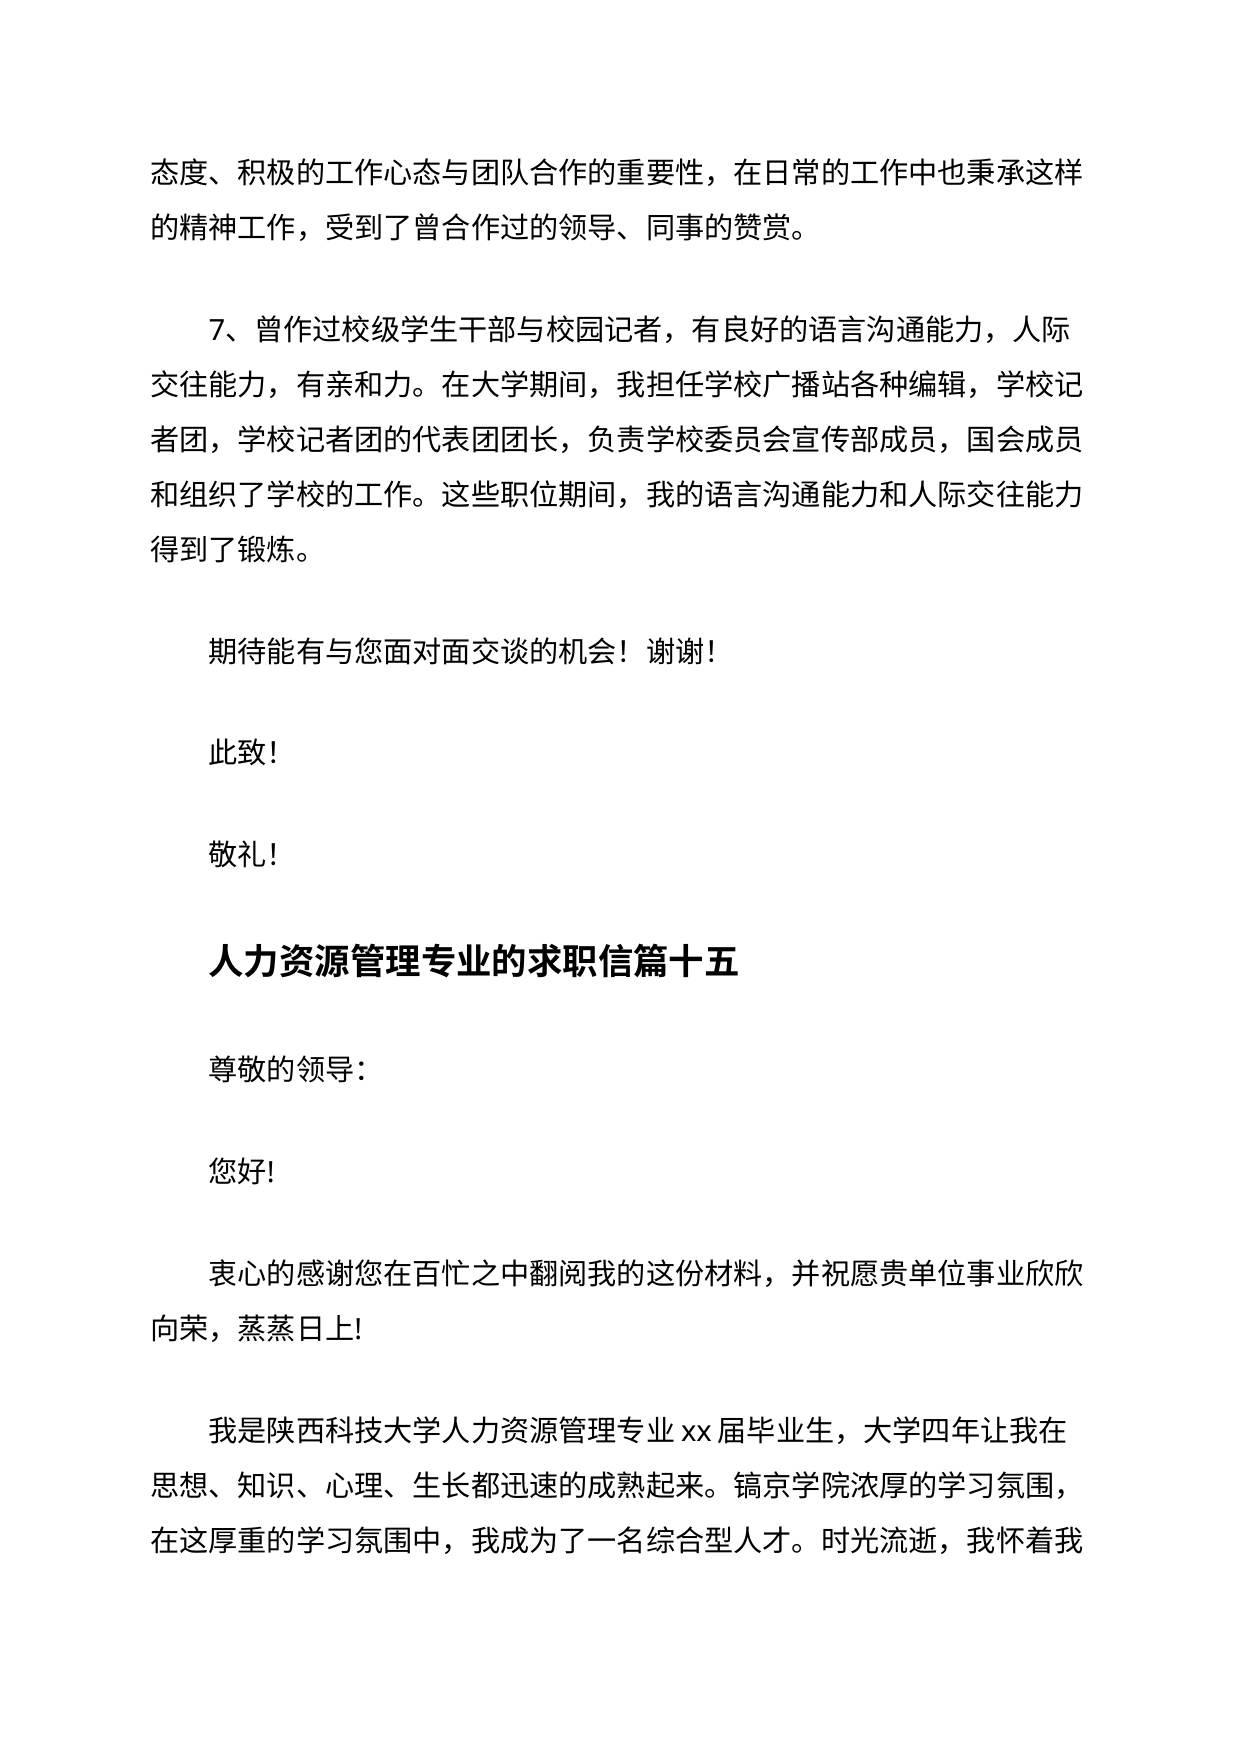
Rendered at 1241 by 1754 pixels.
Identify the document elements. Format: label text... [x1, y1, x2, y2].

text 您好! [150, 1149, 1090, 1191]
text 衷心的感谢您在百忙之中翻阅我的这份材料，并祝愿贵单位事业欣欣向荣，蒸蒸日上! [150, 1251, 1090, 1348]
text 7、曾作过校级学生干部与校园记者，有良好的语言沟通能力，人际交往能力，有亲和力。在大学期间，我担任学校广播站各种编辑，学校记者团，学校记者团的代表团团长，负责学校委员会宣传部成员，国会成员和组织了学校的工作。这些职位期间，我的语言沟通能力和人际交往能力得到了锻炼。 [150, 307, 1090, 569]
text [150, 150, 1090, 247]
text 期待能有与您面对面交谈的机会！谢谢！ [150, 628, 1090, 670]
text 此致！ [150, 730, 1090, 772]
text 尊敬的领导： [150, 1047, 1090, 1089]
text 敬礼！ [150, 832, 1090, 874]
text 人力资源管理专业的求职信篇十五 [150, 933, 1090, 985]
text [150, 1407, 1090, 1560]
